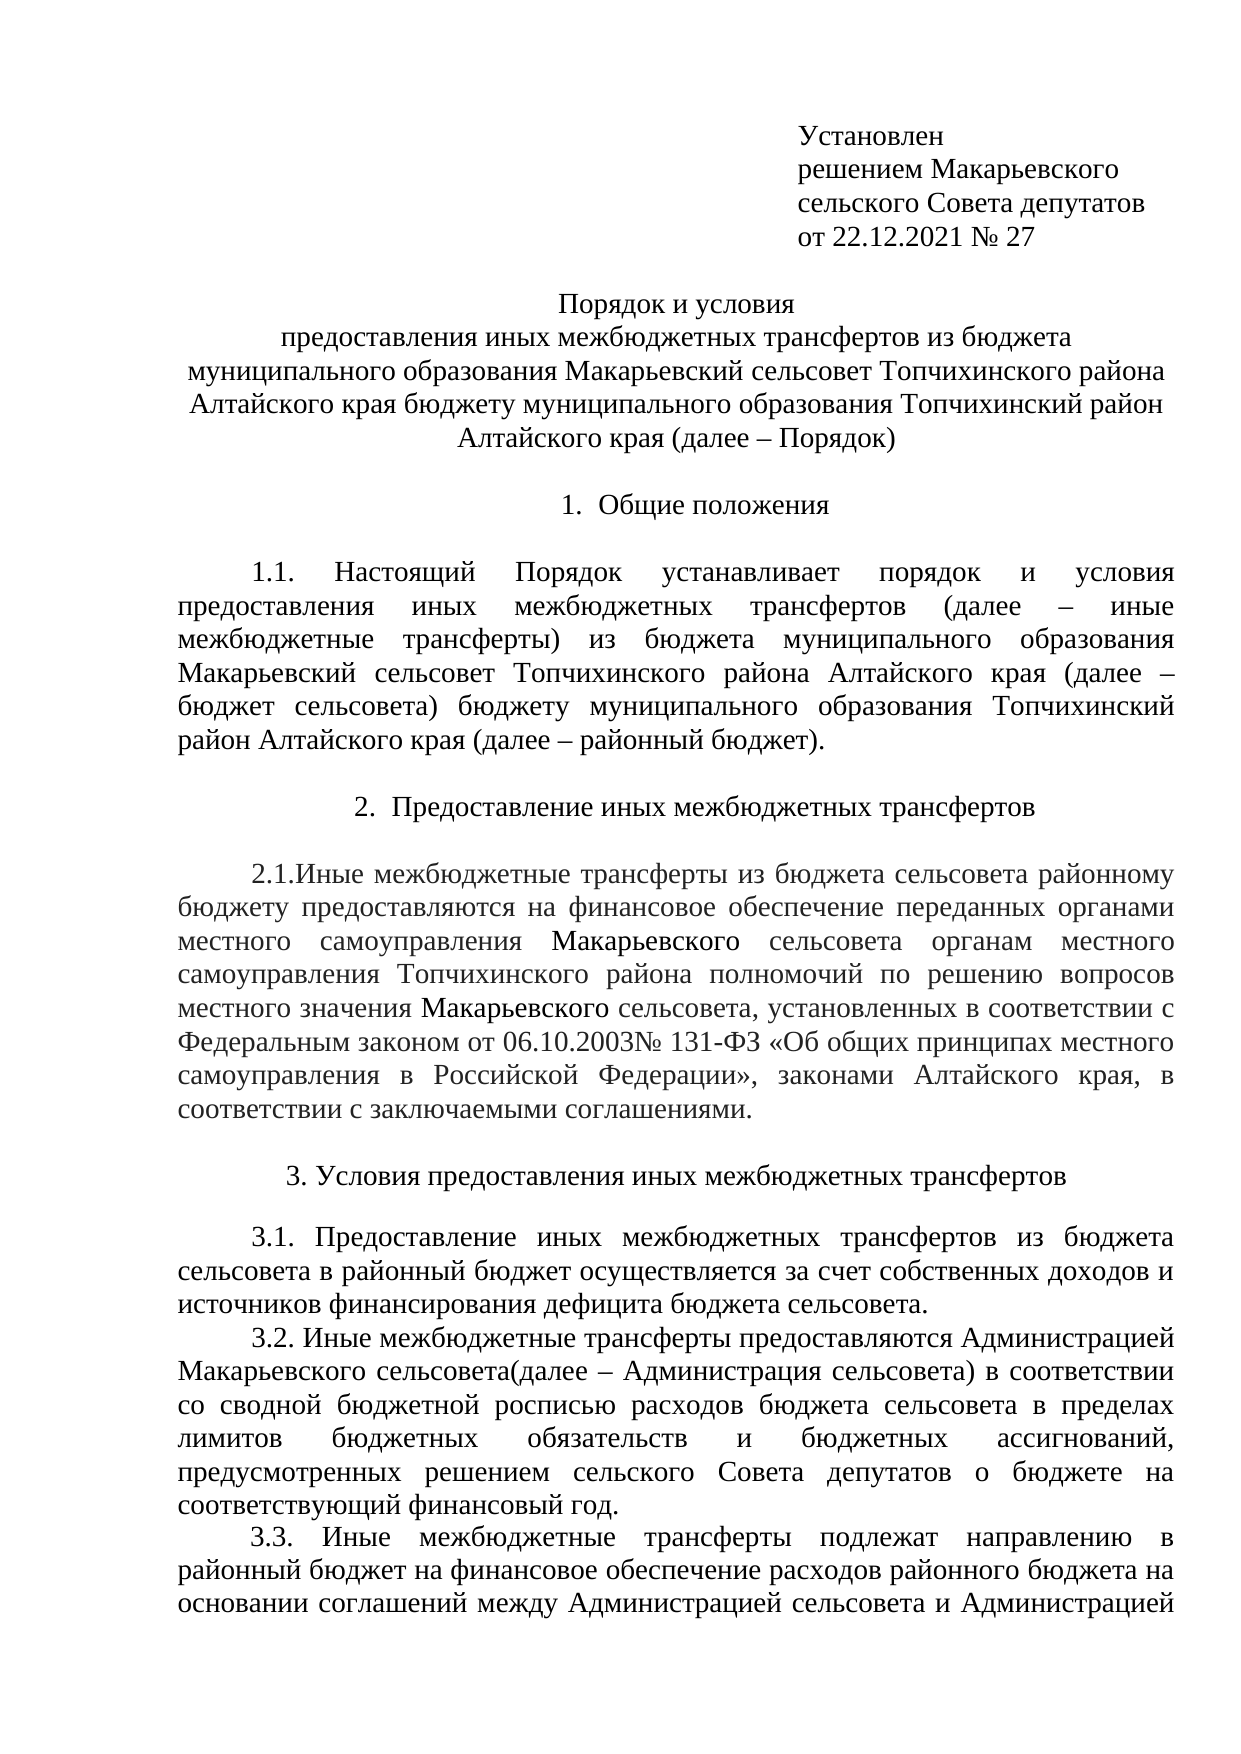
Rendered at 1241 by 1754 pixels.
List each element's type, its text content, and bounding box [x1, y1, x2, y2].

text 3.2. Иные межбюджетные трансферты предоставляются Администрацией Макарьевского сельсовета(далее – Администрация сельсовета) в соответствии со сводной бюджетной росписью расходов бюджета сельсовета в пределах лимитов бюджетных обязательств и бюджетных ассигнований, предусмотренных решением сельского Совета депутатов о бюджете на соответствующий финансовый год. [177, 1320, 1175, 1521]
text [177, 1521, 1175, 1619]
text решением Макарьевского сельского Совета депутатов от 22.12.2021 № 27 [797, 152, 1175, 252]
text 2.1.Иные межбюджетные трансферты из бюджета сельсовета районному бюджету предоставляются на финансовое обеспечение переданных органами местного самоуправления Макарьевского сельсовета органам местного самоуправления Топчихинского района полномочий по решению вопросов местного значения Макарьевского сельсовета, установленных в соответствии с Федеральным законом от 06.10.2003№ 131-ФЗ «Об общих принципах местного самоуправления в Российской Федерации», законами Алтайского края, в соответствии с заключаемыми соглашениями. [177, 856, 1175, 1124]
text предоставления иных межбюджетных трансфертов из бюджета муниципального образования Макарьевский сельсовет Топчихинского района Алтайского края бюджету муниципального образования Топчихинский район Алтайского края (далее – Порядок) [177, 319, 1175, 453]
list Предоставление иных межбюджетных трансфертов [215, 789, 1175, 822]
text 1.1. Настоящий Порядок устанавливает порядок и условия предоставления иных межбюджетных трансфертов (далее – иные межбюджетные трансферты) из бюджета муниципального образования Макарьевский сельсовет Топчихинского района Алтайского края (далее – бюджет сельсовета) бюджету муниципального образования Топчихинский район Алтайского края (далее – районный бюджет). [177, 554, 1175, 755]
text 3. Условия предоставления иных межбюджетных трансфертов [177, 1158, 1175, 1191]
text Порядок и условия [177, 286, 1175, 319]
text 3.1. Предоставление иных межбюджетных трансфертов из бюджета сельсовета в районный бюджет осуществляется за счет собственных доходов и источников финансирования дефицита бюджета сельсовета. [177, 1219, 1175, 1320]
text Установлен [797, 118, 1175, 152]
list Общие положения [215, 487, 1175, 521]
